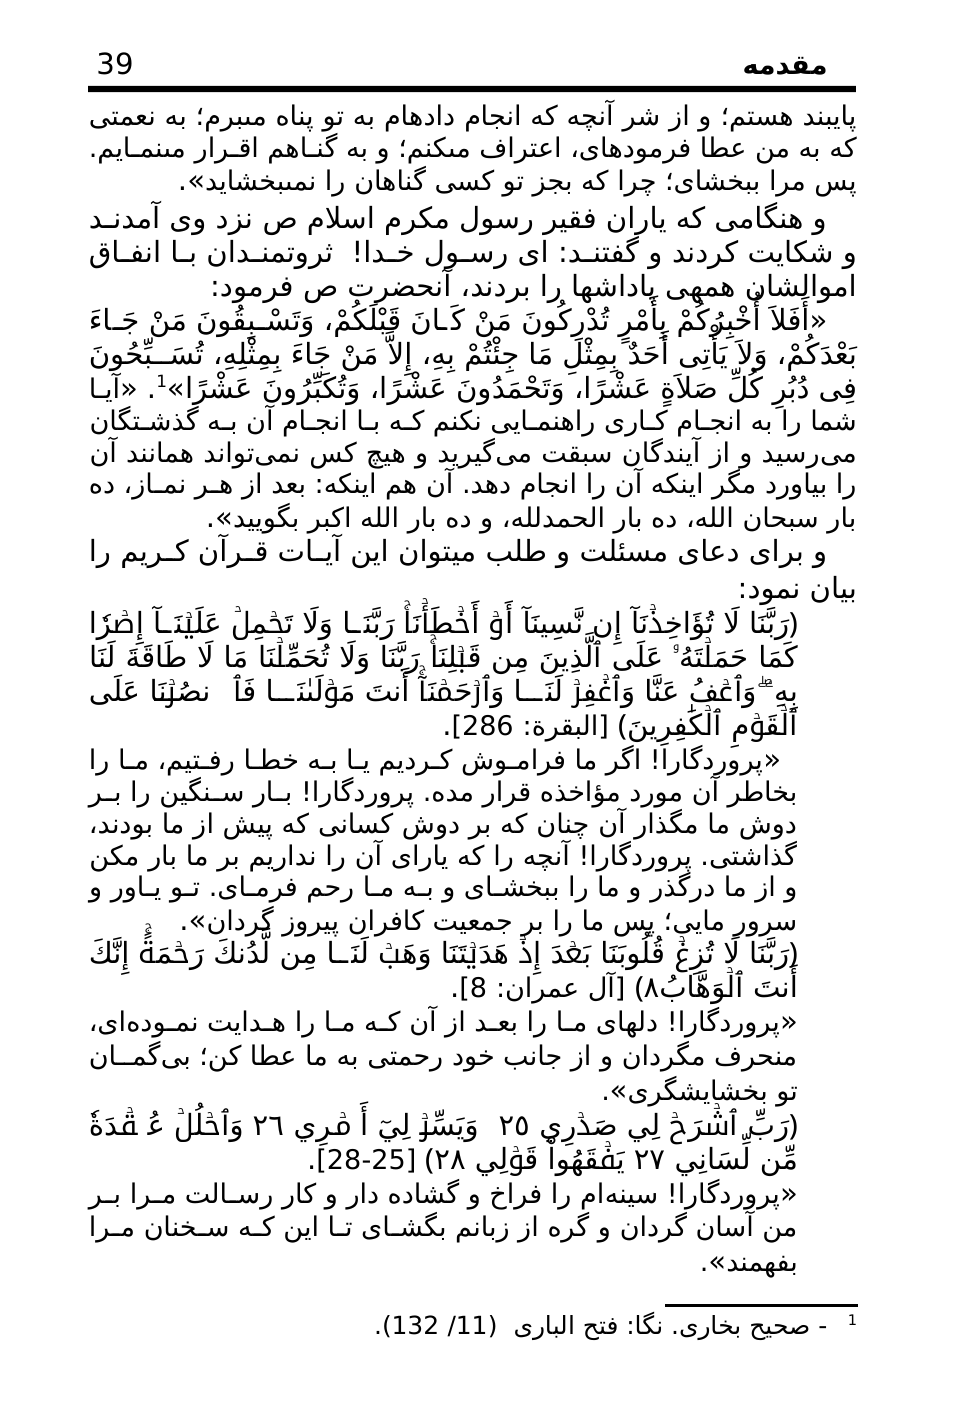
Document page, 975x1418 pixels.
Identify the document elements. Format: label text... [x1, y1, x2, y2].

text و هنگامی كه یاران فقیر رسول مکرم اسلام ص نزد وی آمدند و شكایت كردند و گفتند: ای رسول خدا! ثروتمندان با انفاق اموالشان همهی پاداشها را بردند، آنحضرت ص فرمود: [89, 202, 857, 303]
text ﴿رَبِّ ٱشۡرَحۡ لِي صَدۡرِي ٢٥ وَيَسِّرۡ لِيٓ أَمۡرِي ٢٦ وَٱحۡلُلۡ عُقۡدَةٗ مِّن لِّسَانِي ٢٧ يَفۡقَهُواْ قَوۡلِي ٢٨﴾ [25-28]. [89, 1108, 798, 1176]
text ﴿رَبَّنَا لَا تُزِغۡ قُلُوبَنَا بَعۡدَ إِذۡ هَدَيۡتَنَا وَهَبۡ لَنَا مِن لَّدُنكَ رَحۡمَةًۚ إِنَّكَ أَنتَ ٱلۡوَهَّابُ٨﴾ [آل عمران: 8]. [89, 937, 798, 1005]
text «پروردگارا! سینه‌ام را فراخ و گشاده دار و كار رسالت مرا بر من آسان گردان و گره از زبانم بگشای تا این كه سخنان مرا بفهمند». [89, 1176, 798, 1278]
text «أَفَلاَ أُخْبِرُكُمْ بِأَمْرٍ تُدْرِكُونَ مَنْ كَانَ قَبْلَكُمْ، وَتَسْبِقُونَ مَنْ جَاءَ بَعْدَكُمْ، وَلاَ يَأْتِى أَحَدٌ بِمِثْلِ مَا جِئْتُمْ بِهِ، إِلاَّ مَنْ جَاءَ بِمِثْلِهِ، تُسَبِّحُونَ فِى دُبُرِ كُلِّ صَلاَةٍ عَشْرًا، وَتَحْمَدُونَ عَشْرًا، وَتُكَبِّرُونَ عَشْرًا». «آیا شما را به انجام كاری راهنمایی نكنم كه با انجام آن به گذشتگان می‌رسید و از آیندگان سبقت می‌گیرید و هیچ كس نمی‌تواند همانند آن را بیاورد مگر اینكه آن را انجام دهد. آن هم اینكه: بعد از هر نماز، ده بار سبحان الله، ده بار الحمدلله، و ده بار الله اكبر بگویید». [89, 303, 857, 534]
text «پروردگارا! اگر ما فراموش كردیم یا به خطا رفتیم، ما را بخاطر آن مورد مؤاخذه قرار مده. پروردگارا! بار سنگین را بر دوش ما مگذار آن چنان كه بر دوش كسانی كه پیش از ما بودند، گذاشتی. پروردگارا! آنچه را كه یارای آن را نداریم بر ما بار مكن و از ما درگذر و ما را ببخشای و به ما رحم فرمای. تو یاور و سرور مایی؛ پس ما را بر جمعیت كافران پیروز گردان». [89, 743, 798, 937]
text ﴿رَبَّنَا لَا تُؤَاخِذۡنَآ إِن نَّسِينَآ أَوۡ أَخۡطَأۡنَاۚ رَبَّنَا وَلَا تَحۡمِلۡ عَلَيۡنَآ إِصۡرٗا كَمَا حَمَلۡتَهُۥ عَلَى ٱلَّذِينَ مِن قَبۡلِنَاۚ رَبَّنَا وَلَا تُحَمِّلۡنَا مَا لَا طَاقَةَ لَنَا بِهِۦۖ وَٱعۡفُ عَنَّا وَٱغۡفِرۡ لَنَا وَٱرۡحَمۡنَآۚ أَنتَ مَوۡلَىٰنَا فَٱنصُرۡنَا عَلَى ٱلۡقَوۡمِ ٱلۡكَٰفِرِينَ﴾ [البقرة: 286]. [89, 607, 798, 743]
text و برای دعای مسئلت و طلب میتوان این آیات قرآن کریم را بیان نمود: [89, 534, 857, 607]
text «پروردگارا! دلهای ما را بعد از آن كه ما را هدایت نموده‌ای، منحرف مگردان و از جانب خود رحمتی به ما عطا كن؛ بی‌گمان تو بخشایشگری». [89, 1005, 798, 1107]
